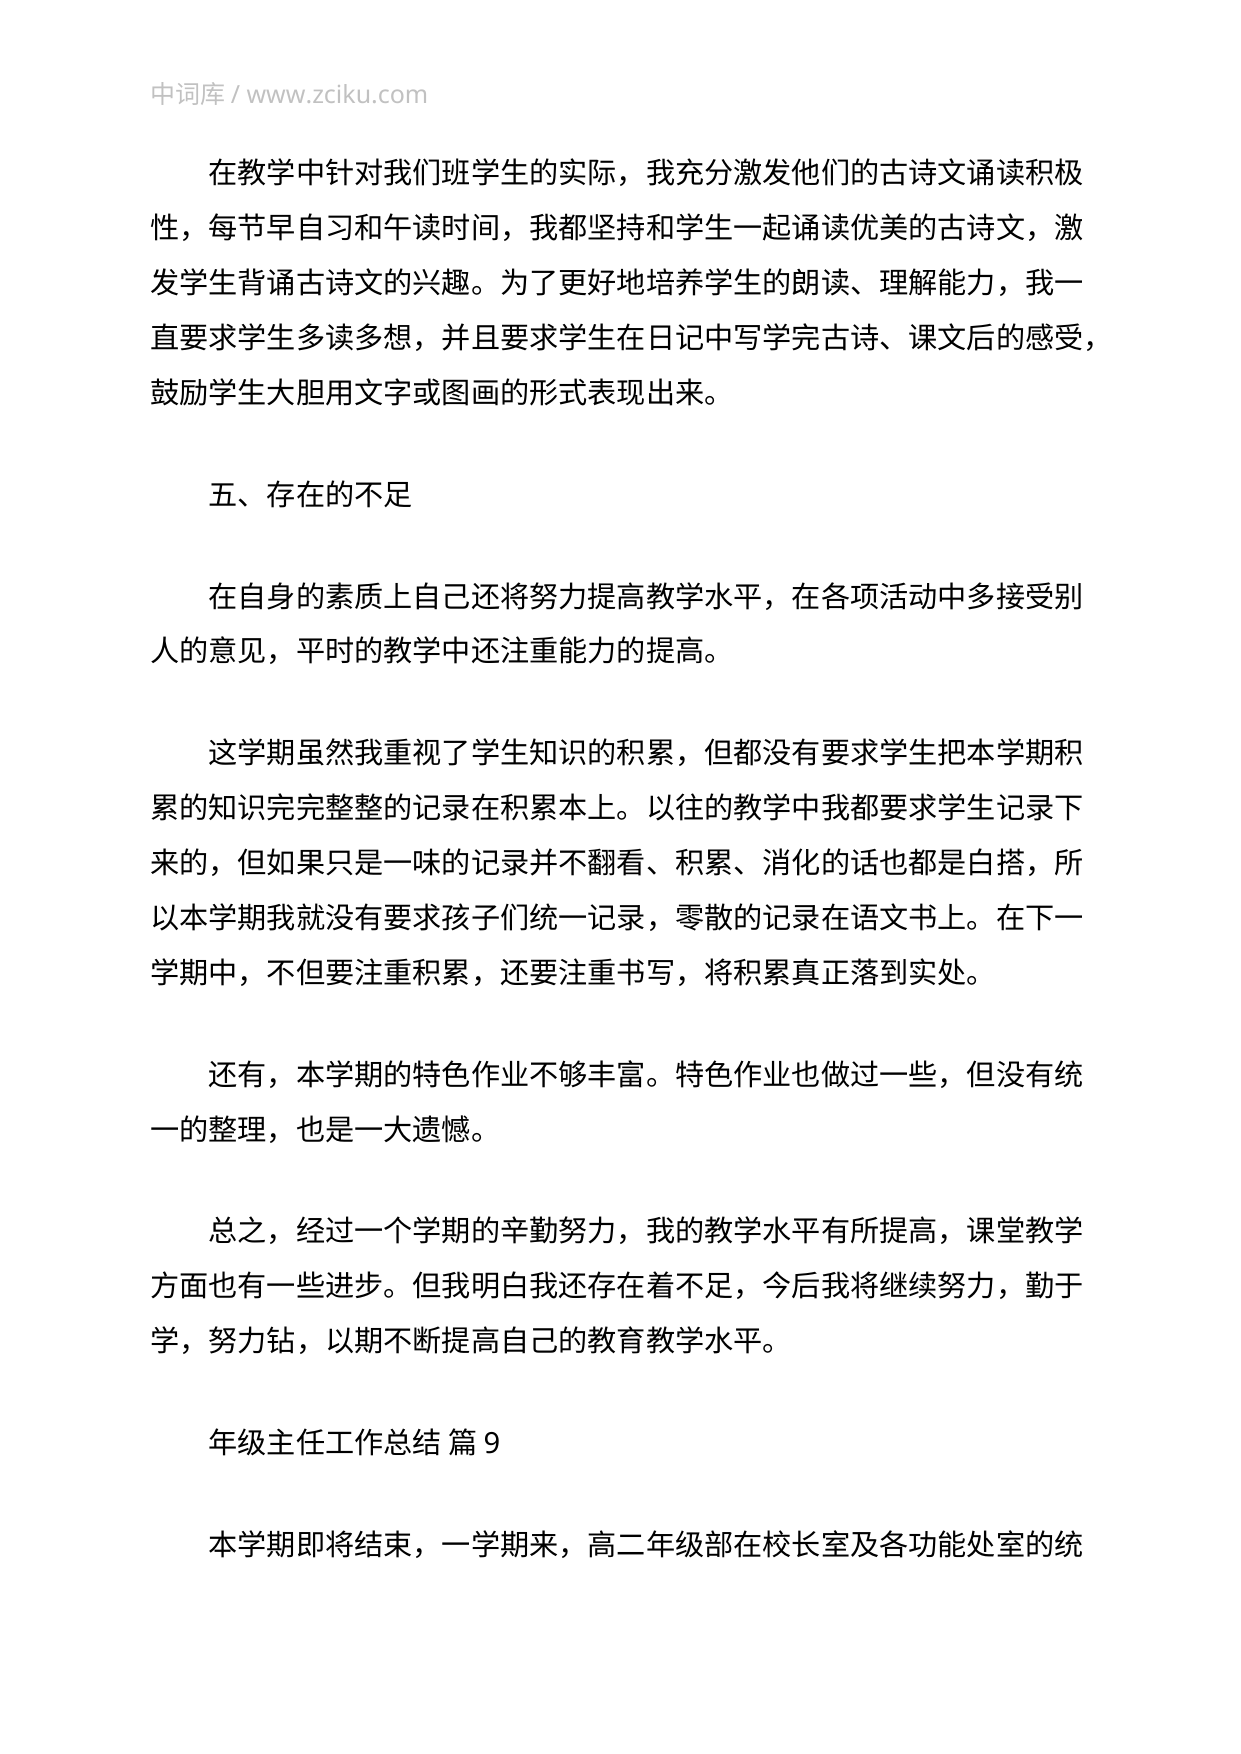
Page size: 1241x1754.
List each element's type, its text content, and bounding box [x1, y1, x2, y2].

text 在自身的素质上自己还将努力提高教学水平，在各项活动中多接受别人的意见，平时的教学中还注重能力的提高。 [150, 573, 1090, 670]
text 这学期虽然我重视了学生知识的积累，但都没有要求学生把本学期积累的知识完完整整的记录在积累本上。以往的教学中我都要求学生记录下来的，但如果只是一味的记录并不翻看、积累、消化的话也都是白搭，所以本学期我就没有要求孩子们统一记录，零散的记录在语文书上。在下一学期中，不但要注重积累，还要注重书写，将积累真正落到实处。 [150, 730, 1090, 992]
text 年级主任工作总结 篇9 [150, 1419, 1090, 1462]
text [150, 1521, 1090, 1564]
text 总之，经过一个学期的辛勤努力，我的教学水平有所提高，课堂教学方面也有一些进步。但我明白我还存在着不足，今后我将继续努力，勤于学，努力钻，以期不断提高自己的教育教学水平。 [150, 1208, 1090, 1360]
text 还有，本学期的特色作业不够丰富。特色作业也做过一些，但没有统一的整理，也是一大遗憾。 [150, 1051, 1090, 1148]
text 五、存在的不足 [150, 471, 1090, 514]
text 在教学中针对我们班学生的实际，我充分激发他们的古诗文诵读积极性，每节早自习和午读时间，我都坚持和学生一起诵读优美的古诗文，激发学生背诵古诗文的兴趣。为了更好地培养学生的朗读、理解能力，我一直要求学生多读多想，并且要求学生在日记中写学完古诗、课文后的感受，鼓励学生大胆用文字或图画的形式表现出来。 [150, 150, 1090, 412]
